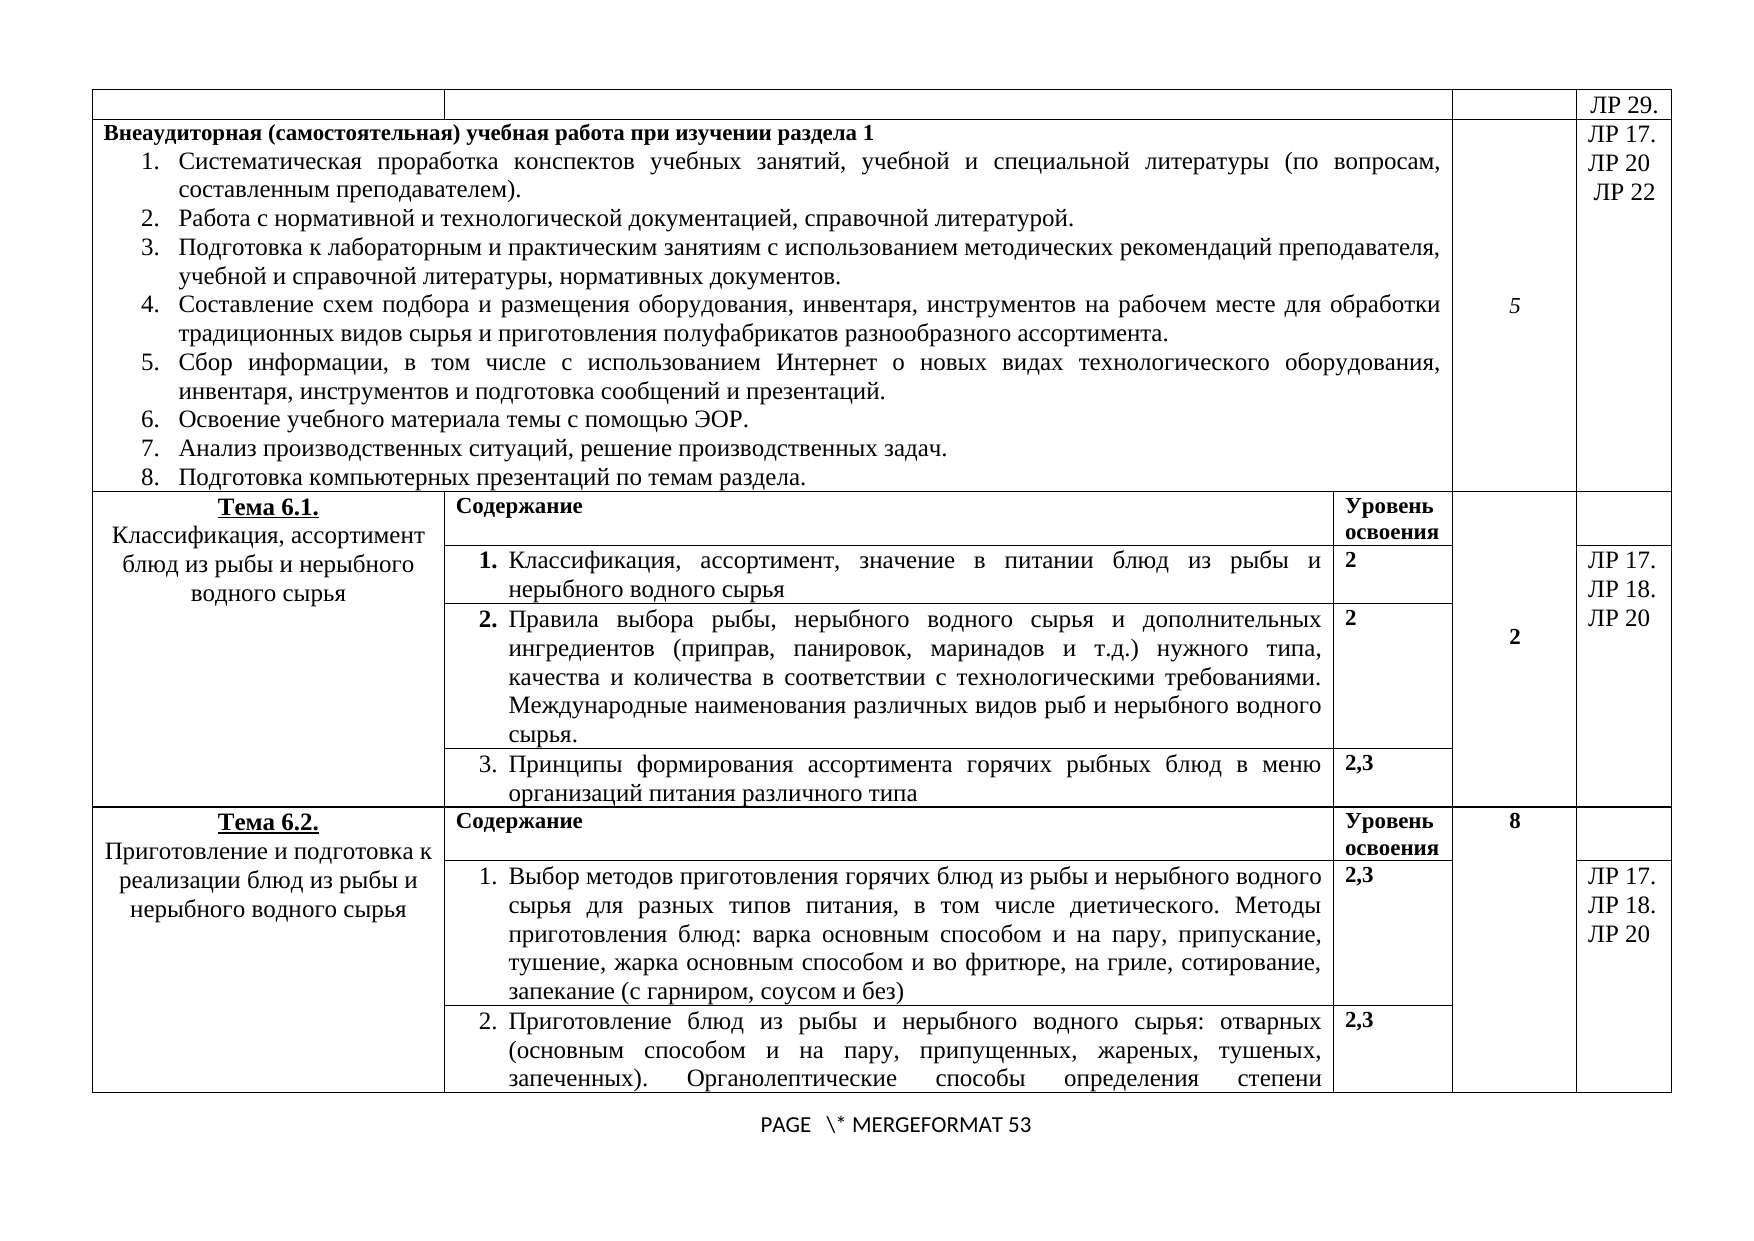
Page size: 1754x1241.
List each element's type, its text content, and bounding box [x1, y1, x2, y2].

table_cell 2,3 [1334, 749, 1452, 806]
table_cell Классификация, ассортимент, значение в питании блюд из рыбы и нерыбного водного сырья [445, 546, 1333, 603]
table_cell Тема 6.2. Приготовление и подготовка к реализации блюд из рыбы и нерыбного водного сырья [93, 808, 444, 1092]
table_cell Выбор методов приготовления горячих блюд из рыбы и нерыбного водного сырья для разных типов питания, в том числе диетического. Методы приготовления блюд: варка основным способом и на пару, припускание, тушение, жарка основным способом и во фритюре, на гриле, сотирование, запекание (с гарниром, соусом и без) [445, 861, 1333, 1005]
table_cell Внеаудиторная (самостоятельная) учебная работа при изучении раздела 1 Систематическая проработка конспектов учебных занятий, учебной и специальной литературы (по вопросам, составленным преподавателем). Работа с нормативной и технологической документацией, справочной литературой. Подготовка к лабораторным и практическим занятиям с использованием методических рекомендаций преподавателя, учебной и справочной литературы, нормативных документов. Составление схем подбора и размещения оборудования, инвентаря, инструментов на рабочем месте для обработки традиционных видов сырья и приготовления полуфабрикатов разнообразного ассортимента. Сбор информации, в том числе с использованием Интернет о новых видах технологического оборудования, инвентаря, инструментов и подготовка сообщений и презентаций. Освоение учебного материала темы с помощью ЭОР. Анализ производственных ситуаций, решение производственных задач. Подготовка компьютерных презентаций по темам раздела. [93, 120, 1452, 491]
table_cell Уровень освоения [1334, 492, 1452, 544]
table_cell 6 [1453, 90, 1576, 118]
table_cell ЛР 22 ЛР 23. ЛР 29. [1577, 90, 1671, 118]
table_cell ЛР 17. ЛР 18. ЛР 20 [1577, 546, 1671, 806]
table_cell 8 [1453, 808, 1576, 1092]
table_cell Правила выбора рыбы, нерыбного водного сырья и дополнительных ингредиентов (приправ, панировок, маринадов и т.д.) нужного типа, качества и количества в соответствии с технологическими требованиями. Международные наименования различных видов рыб и нерыбного водного сырья. [445, 604, 1333, 748]
table_cell 2,3 [1334, 861, 1452, 1005]
table_cell 2 [1334, 546, 1452, 603]
table_cell 2 [1453, 492, 1576, 806]
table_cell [445, 90, 1452, 118]
table_cell Тема 6.1. Классификация, ассортимент блюд из рыбы и нерыбного водного сырья [93, 492, 444, 806]
table_cell ЛР 17. ЛР 18. ЛР 20 [1577, 861, 1671, 1092]
table_cell Принципы формирования ассортимента горячих рыбных блюд в меню организаций питания различного типа [445, 749, 1333, 806]
table_cell ЛР 17. ЛР 20 ЛР 22 [1577, 120, 1671, 491]
table_cell 5 [1453, 120, 1576, 491]
table_cell 2 [1334, 604, 1452, 748]
table_cell Содержание [445, 808, 1333, 860]
table_cell Уровень освоения [1334, 808, 1452, 860]
table_cell Содержание [445, 492, 1333, 544]
table_cell 2,3 [1334, 1006, 1452, 1092]
table_cell [1577, 492, 1671, 544]
table_cell [1577, 808, 1671, 860]
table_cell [445, 1006, 1333, 1092]
